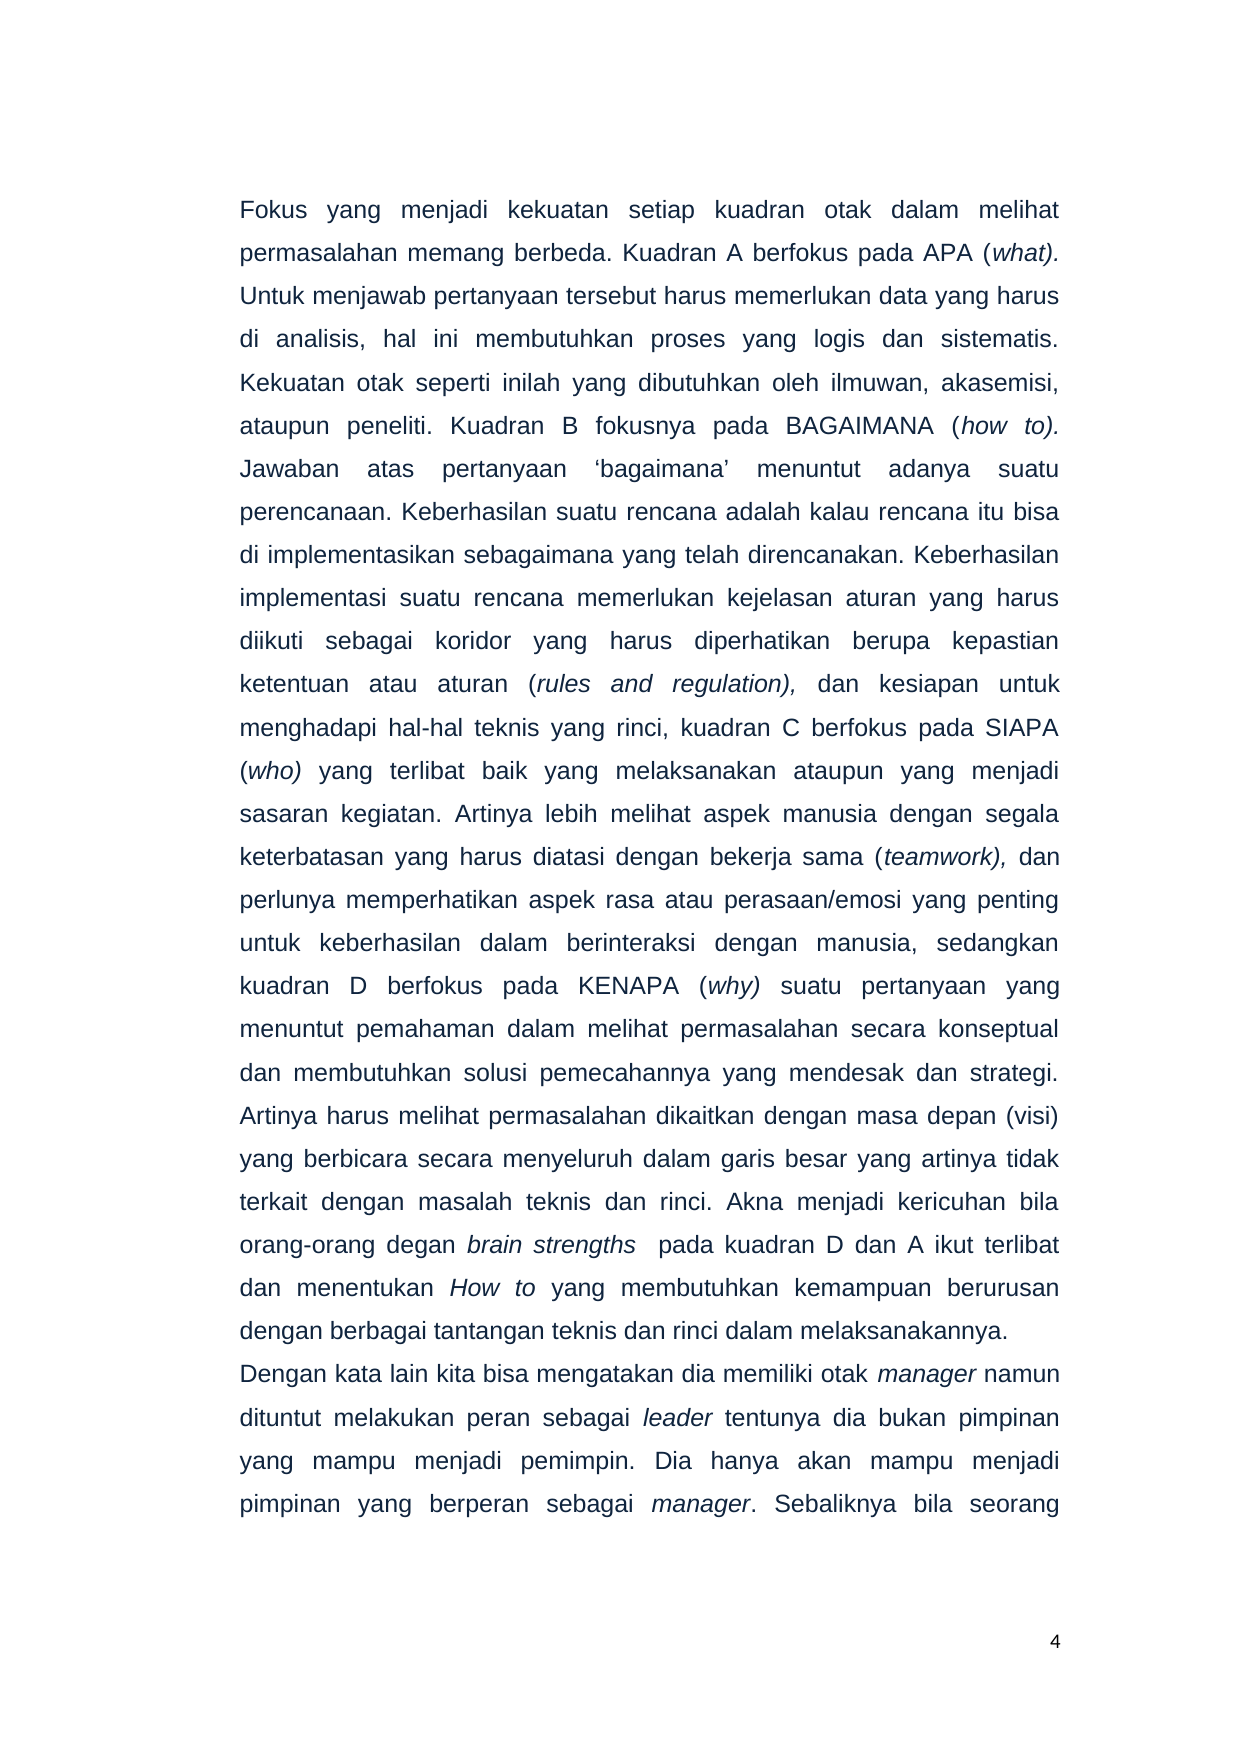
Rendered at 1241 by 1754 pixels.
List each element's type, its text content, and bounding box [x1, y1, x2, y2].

text Fokus yang menjadi kekuatan setiap kuadran otak dalam melihat permasalahan memang berbeda. Kuadran A berfokus pada APA (what). Untuk menjawab pertanyaan tersebut harus memerlukan data yang harus di analisis, hal ini membutuhkan proses yang logis dan sistematis. Kekuatan otak seperti inilah yang dibutuhkan oleh ilmuwan, akasemisi, ataupun peneliti. Kuadran B fokusnya pada BAGAIMANA (how to). Jawaban atas pertanyaan ‘bagaimana’ menuntut adanya suatu perencanaan. Keberhasilan suatu rencana adalah kalau rencana itu bisa di implementasikan sebagaimana yang telah direncanakan. Keberhasilan implementasi suatu rencana memerlukan kejelasan aturan yang harus diikuti sebagai koridor yang harus diperhatikan berupa kepastian ketentuan atau aturan (rules and regulation), dan kesiapan untuk menghadapi hal-hal teknis yang rinci, kuadran C berfokus pada SIAPA (who) yang terlibat baik yang melaksanakan ataupun yang menjadi sasaran kegiatan. Artinya lebih melihat aspek manusia dengan segala keterbatasan yang harus diatasi dengan bekerja sama (teamwork), dan perlunya memperhatikan aspek rasa atau perasaan/emosi yang penting untuk keberhasilan dalam berinteraksi dengan manusia, sedangkan kuadran D berfokus pada KENAPA (why) suatu pertanyaan yang menuntut pemahaman dalam melihat permasalahan secara konseptual dan membutuhkan solusi pemecahannya yang mendesak dan strategi. Artinya harus melihat permasalahan dikaitkan dengan masa depan (visi) yang berbicara secara menyeluruh dalam garis besar yang artinya tidak terkait dengan masalah teknis dan rinci. Akna menjadi kericuhan bila orang-orang degan brain strengths pada kuadran D dan A ikut terlibat dan menentukan How to yang membutuhkan kemampuan berurusan dengan berbagai tantangan teknis dan rinci dalam melaksanakannya. [239, 195, 1060, 1345]
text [239, 1359, 1060, 1517]
